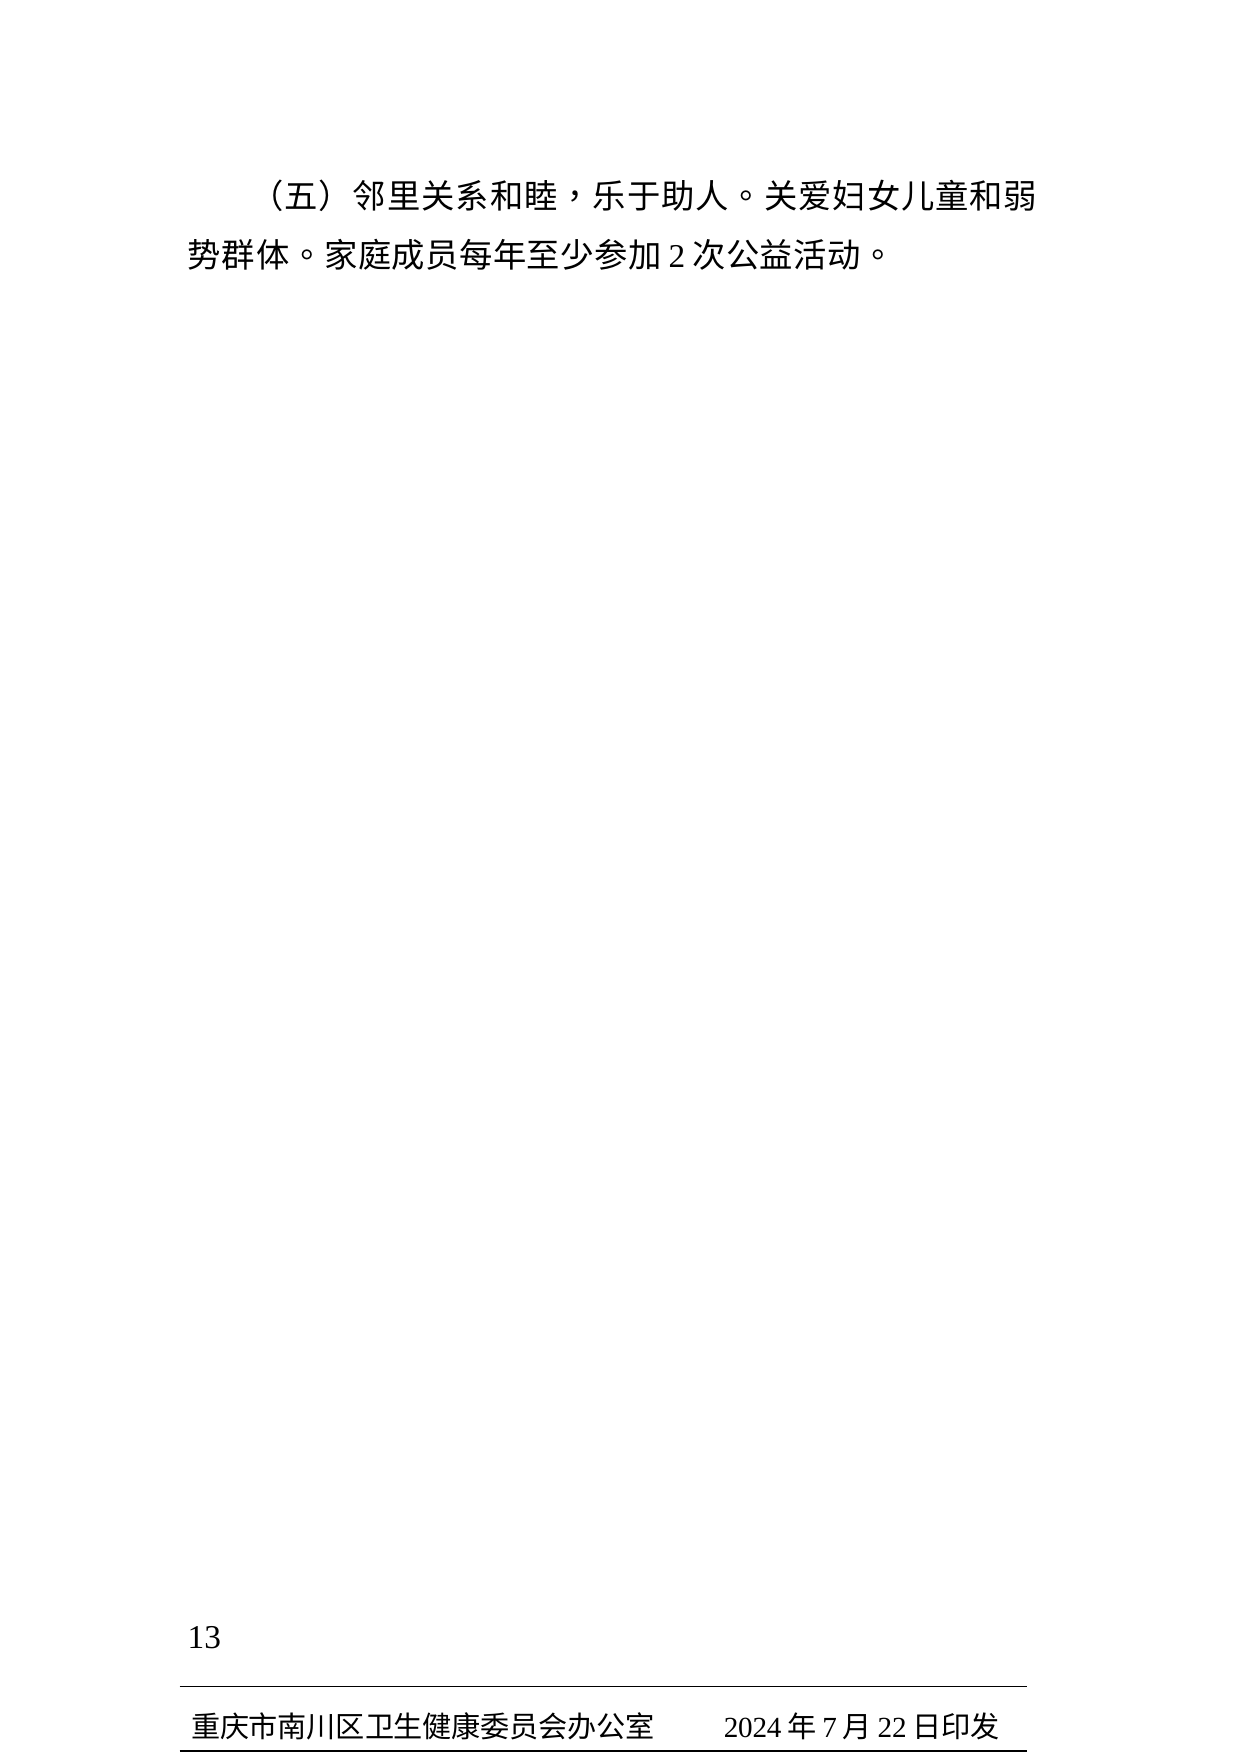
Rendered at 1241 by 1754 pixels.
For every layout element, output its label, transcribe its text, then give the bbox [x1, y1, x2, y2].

text （五）邻里关系和睦，乐于助人。关爱妇女儿童和弱势群体。家庭成员每年至少参加2次公益活动。 [187, 162, 1053, 279]
table_header 重庆市南川区卫生健康委员会办公室 2024年7月22日印发 [180, 1687, 1027, 1750]
